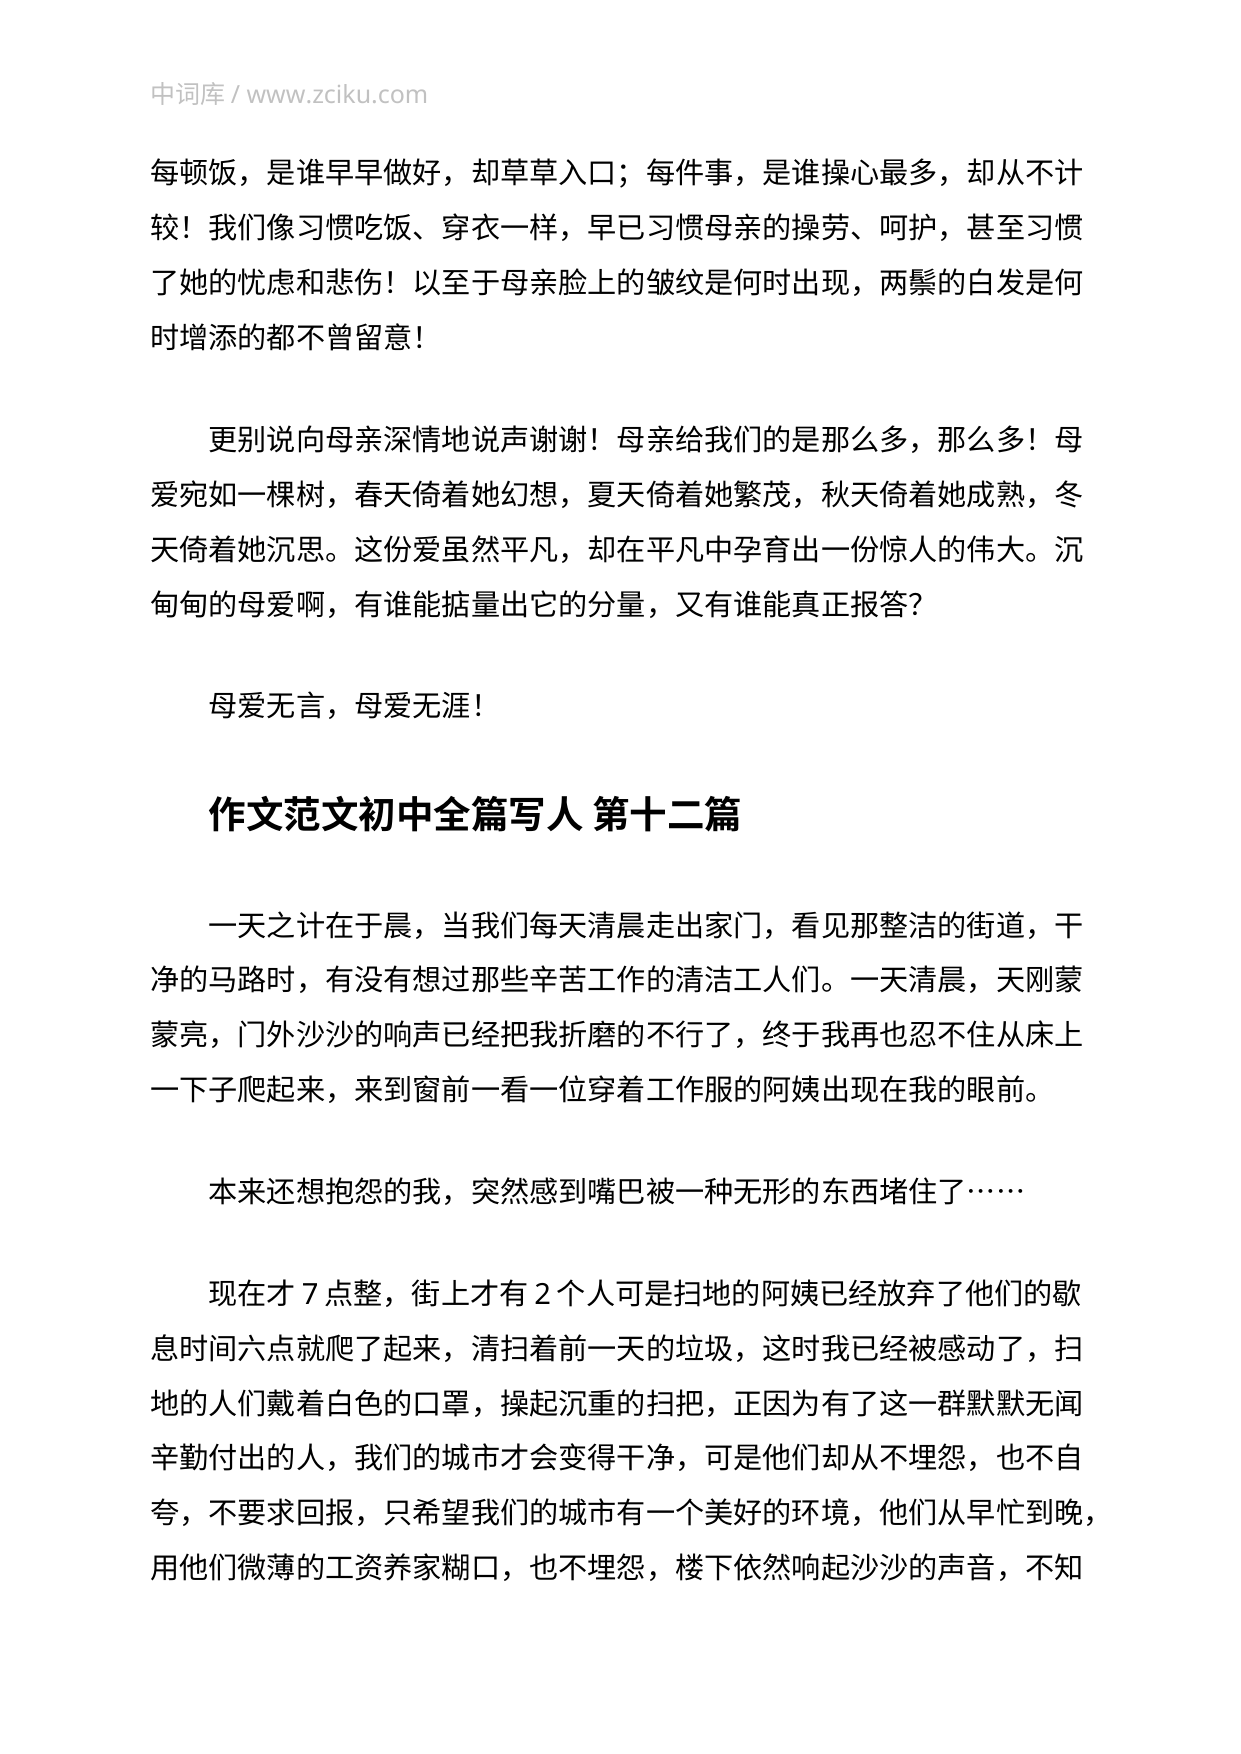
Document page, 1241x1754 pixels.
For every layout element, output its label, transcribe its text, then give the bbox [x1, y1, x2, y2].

text 一天之计在于晨，当我们每天清晨走出家门，看见那整洁的街道，干净的马路时，有没有想过那些辛苦工作的清洁工人们。一天清晨，天刚蒙蒙亮，门外沙沙的响声已经把我折磨的不行了，终于我再也忍不住从床上一下子爬起来，来到窗前一看一位穿着工作服的阿姨出现在我的眼前。 [150, 902, 1090, 1109]
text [150, 1270, 1090, 1587]
text 作文范文初中全篇写人 第十二篇 [150, 785, 1090, 839]
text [150, 150, 1090, 357]
text 本来还想抱怨的我，突然感到嘴巴被一种无形的东西堵住了…… [150, 1168, 1090, 1211]
text 母爱无言，母爱无涯！ [150, 683, 1090, 725]
text 更别说向母亲深情地说声谢谢！母亲给我们的是那么多，那么多！母爱宛如一棵树，春天倚着她幻想，夏天倚着她繁茂，秋天倚着她成熟，冬天倚着她沉思。这份爱虽然平凡，却在平凡中孕育出一份惊人的伟大。沉甸甸的母爱啊，有谁能掂量出它的分量，又有谁能真正报答？ [150, 416, 1090, 623]
